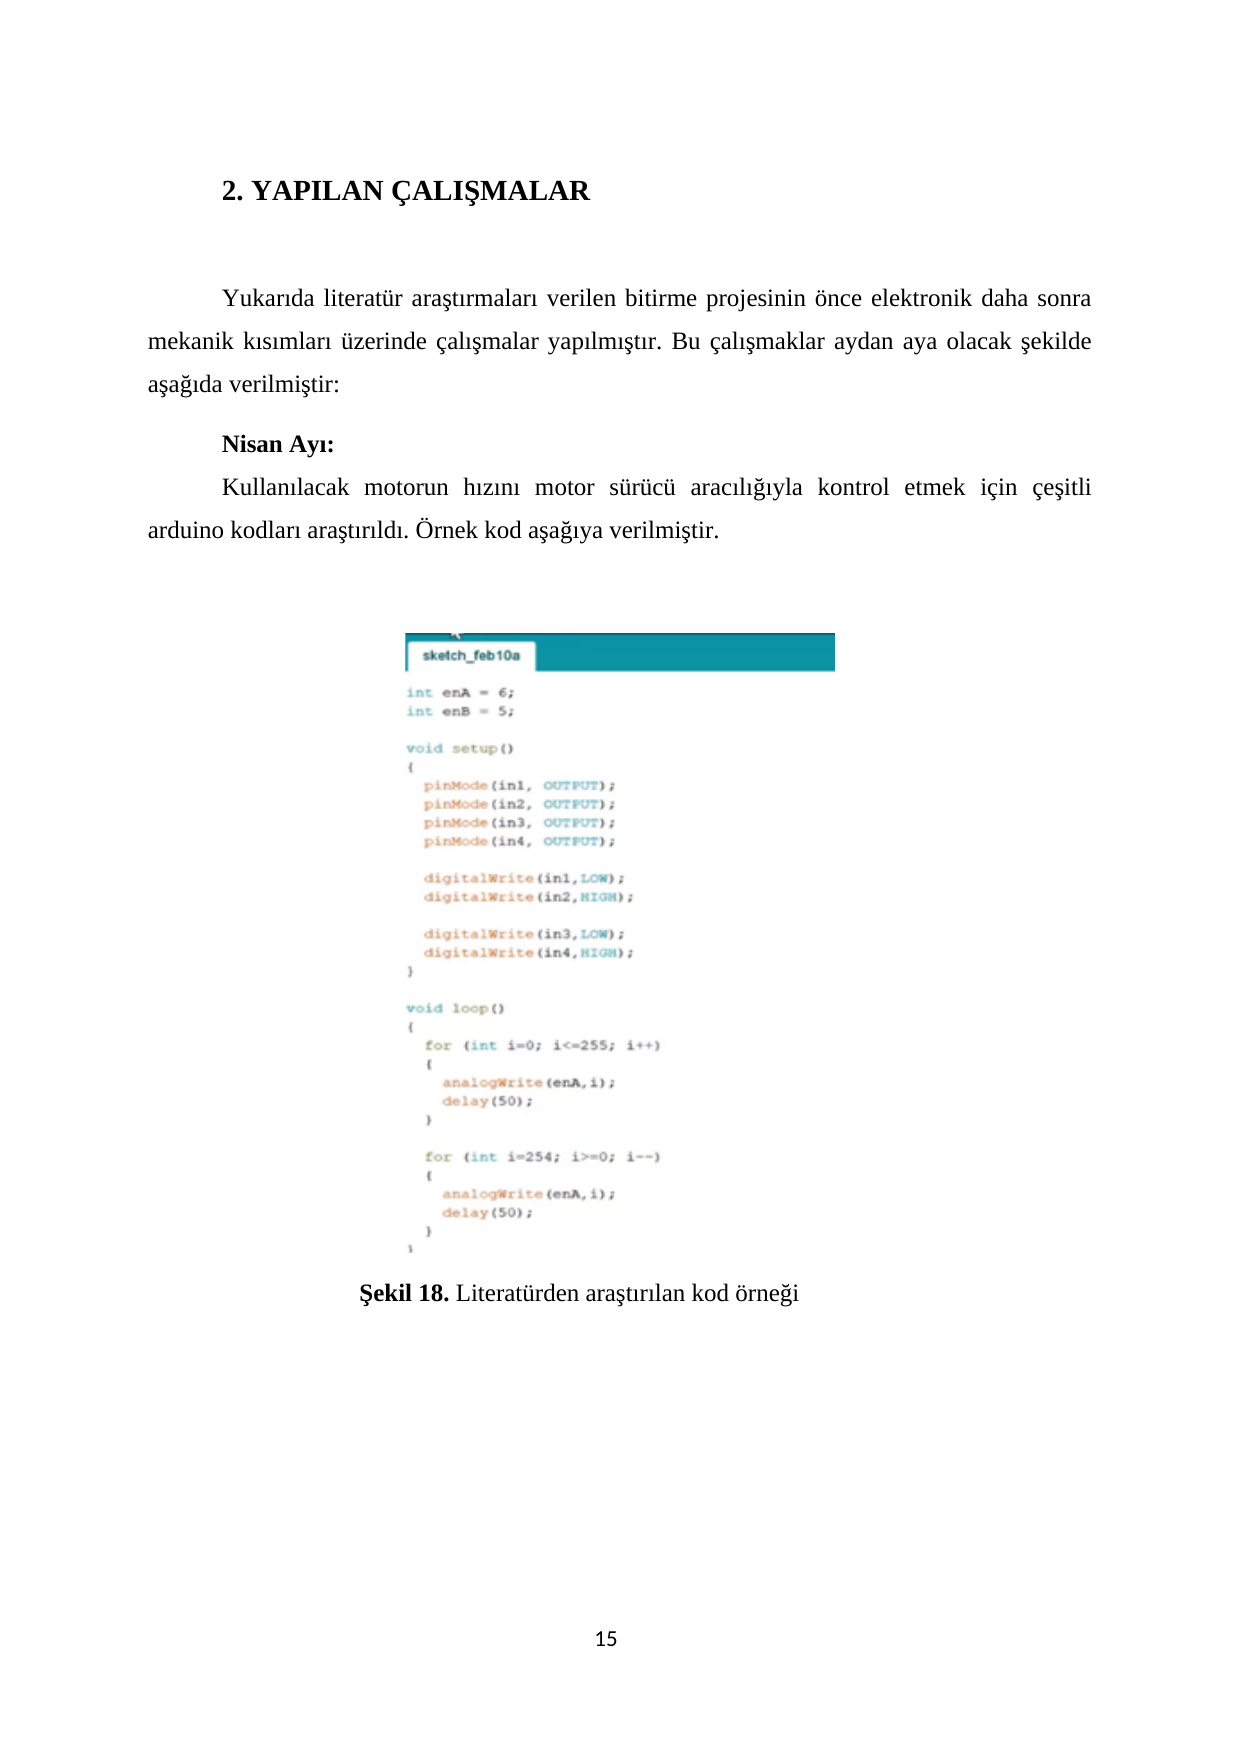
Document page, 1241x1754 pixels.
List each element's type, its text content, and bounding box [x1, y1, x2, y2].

subtitle Nisan Ayı: [148, 429, 1093, 457]
subtitle 2. YAPILAN ÇALIŞMALAR [148, 173, 1093, 206]
text Şekil 18. Literatürden araştırılan kod örneği [148, 1278, 1093, 1307]
list Kullanılacak motorun hızını motor sürücü aracılığıyla kontrol etmek için çeşitli arduino kodları araştırıldı. Örnek kod aşağıya verilmiştir. [148, 472, 1093, 544]
picture [405, 633, 835, 1253]
text Yukarıda literatür araştırmaları verilen bitirme projesinin önce elektronik daha sonra mekanik kısımları üzerinde çalışmalar yapılmıştır. Bu çalışmaklar aydan aya olacak şekilde aşağıda verilmiştir: [148, 283, 1093, 398]
